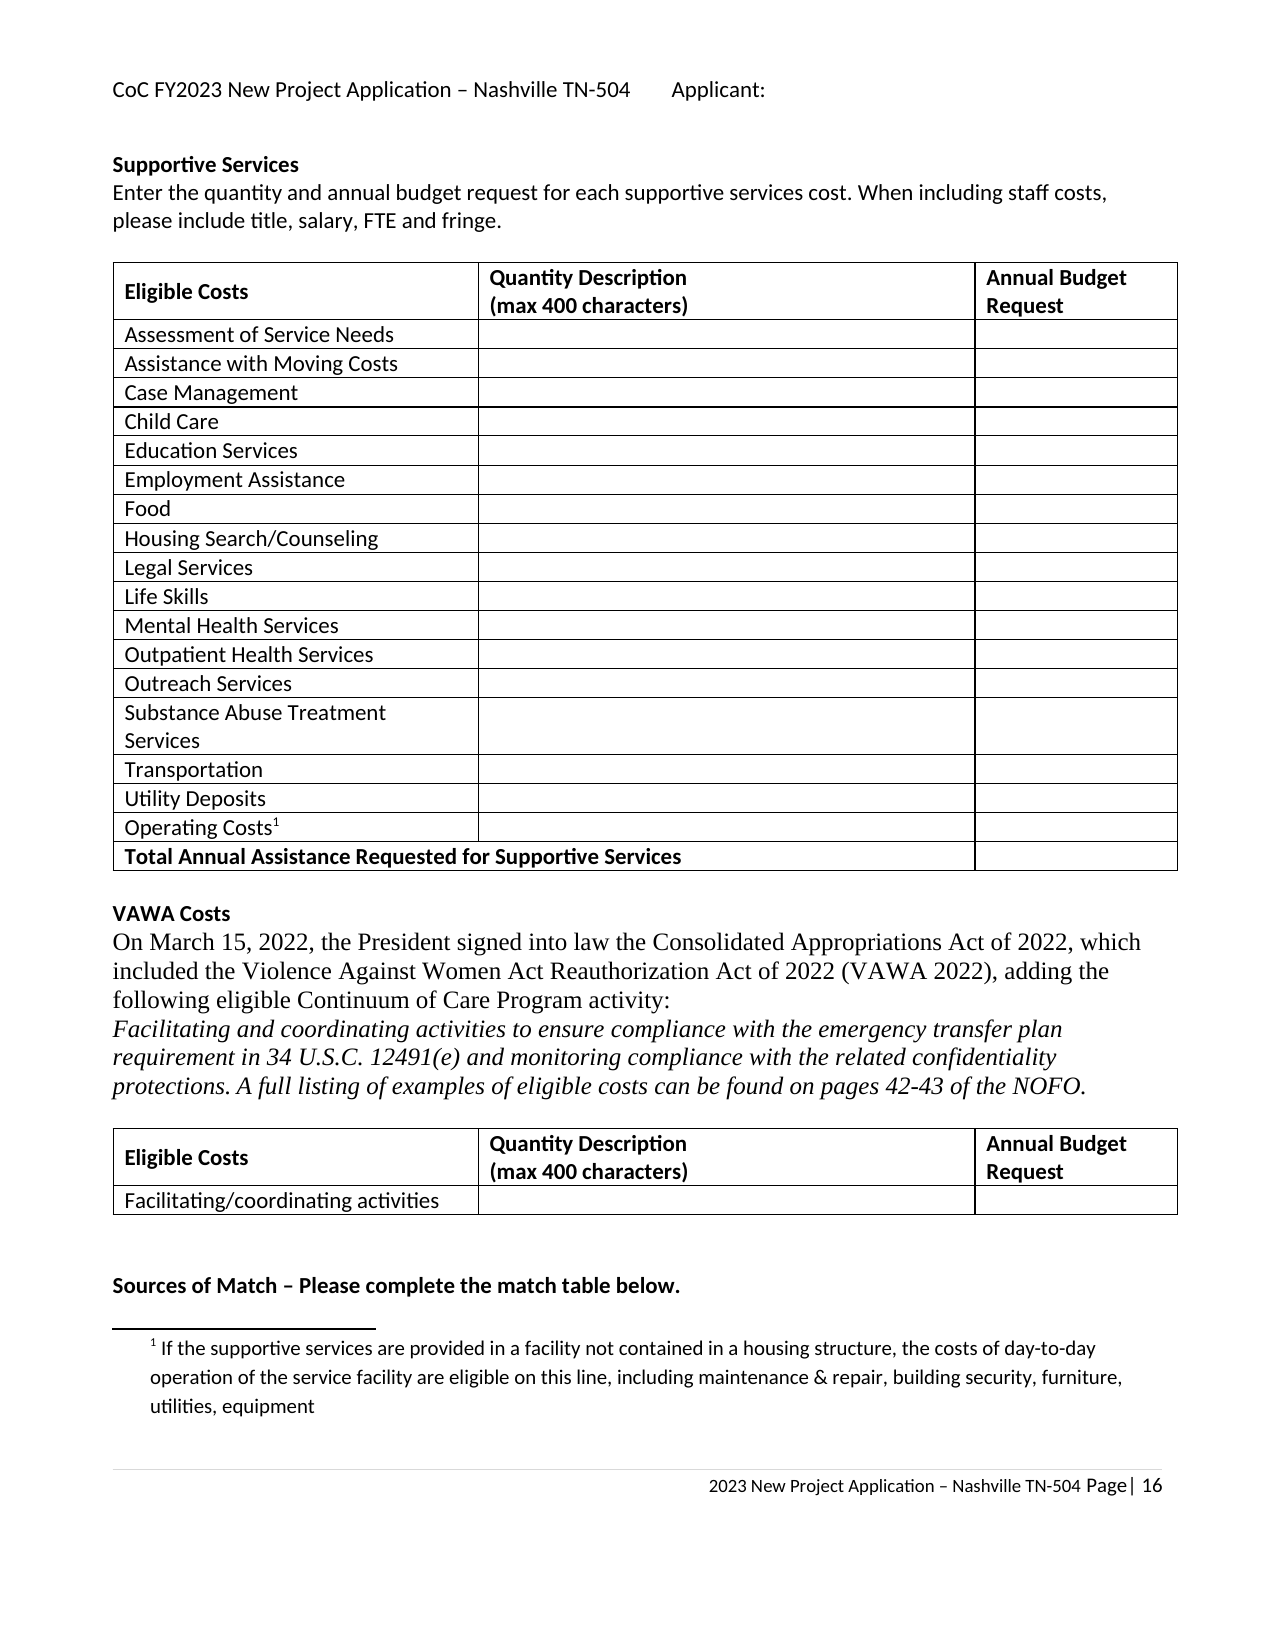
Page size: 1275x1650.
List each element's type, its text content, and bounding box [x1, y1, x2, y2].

table_cell [976, 1186, 1177, 1214]
table_cell [976, 378, 1177, 406]
table_cell Outpatient Health Services [114, 640, 478, 668]
table_cell Assistance with Moving Costs [114, 349, 478, 377]
table_cell [479, 378, 974, 406]
text Supportive Services [112, 150, 1162, 178]
table_cell Substance Abuse Treatment Services [114, 698, 478, 754]
table_cell [976, 524, 1177, 552]
table_cell Food [114, 495, 478, 523]
table_cell [479, 640, 974, 668]
table_cell [479, 495, 974, 523]
table_cell Operating Costs [114, 813, 478, 841]
table_cell [976, 466, 1177, 493]
table_cell [976, 553, 1177, 581]
table_cell [479, 1186, 974, 1214]
table_cell [479, 349, 974, 377]
table_cell [479, 755, 974, 783]
table_cell Case Management [114, 378, 478, 406]
table_header Eligible Costs [114, 263, 478, 319]
table_cell [479, 466, 974, 493]
table_cell Utility Deposits [114, 784, 478, 812]
table_cell Life Skills [114, 582, 478, 610]
table_header Quantity Description (max 400 characters) [479, 1129, 974, 1185]
table_cell Child Care [114, 408, 478, 435]
table_cell [479, 553, 974, 581]
table_cell [479, 698, 974, 754]
table_cell [976, 640, 1177, 668]
table_cell [479, 611, 974, 639]
text Facilitating and coordinating activities to ensure compliance with the emergency transfer plan requirement in 34 U.S.C. 12491(e) and monitoring compliance with the related confidentiality protections. A full listing of examples of eligible costs can be found on pages 42-43 of the NOFO. [112, 1014, 1162, 1100]
table_cell [976, 349, 1177, 377]
table_cell [976, 408, 1177, 435]
table_cell [479, 408, 974, 435]
table_cell [479, 813, 974, 841]
table_cell Outreach Services [114, 669, 478, 697]
table_header Quantity Description (max 400 characters) [479, 263, 974, 319]
table_cell [479, 582, 974, 610]
table_cell [976, 582, 1177, 610]
table_cell [976, 842, 1177, 870]
table_cell [479, 669, 974, 697]
table_cell [479, 320, 974, 348]
table_cell [976, 436, 1177, 464]
table_cell Housing Search/Counseling [114, 524, 478, 552]
table_cell [976, 320, 1177, 348]
table_header Annual Budget Request [976, 1129, 1177, 1185]
table_cell Assessment of Service Needs [114, 320, 478, 348]
table_cell Education Services [114, 436, 478, 464]
table_cell Legal Services [114, 553, 478, 581]
text VAWA Costs [112, 899, 1162, 927]
table_header Annual Budget Request [976, 263, 1177, 319]
table_header Eligible Costs [114, 1129, 478, 1185]
table_cell [976, 813, 1177, 841]
table_cell [479, 524, 974, 552]
text Enter the quantity and annual budget request for each supportive services cost. When including staff costs, please include title, salary, FTE and fringe. [112, 178, 1162, 234]
table_cell Total Annual Assistance Requested for Supportive Services [114, 842, 974, 870]
table_cell Mental Health Services [114, 611, 478, 639]
table_cell [976, 784, 1177, 812]
table_cell [976, 698, 1177, 754]
table_cell Employment Assistance [114, 466, 478, 493]
table_cell [976, 495, 1177, 523]
table_cell [479, 784, 974, 812]
table_cell [976, 755, 1177, 783]
table_cell Facilitating/coordinating activities [114, 1186, 478, 1214]
table_cell Transportation [114, 755, 478, 783]
text Sources of Match – Please complete the match table below. [112, 1271, 1162, 1299]
table_cell [976, 669, 1177, 697]
table_cell [976, 611, 1177, 639]
table_cell [479, 436, 974, 464]
text On March 15, 2022, the President signed into law the Consolidated Appropriations Act of 2022, which included the Violence Against Women Act Reauthorization Act of 2022 (VAWA 2022), adding the following eligible Continuum of Care Program activity: [112, 927, 1162, 1014]
